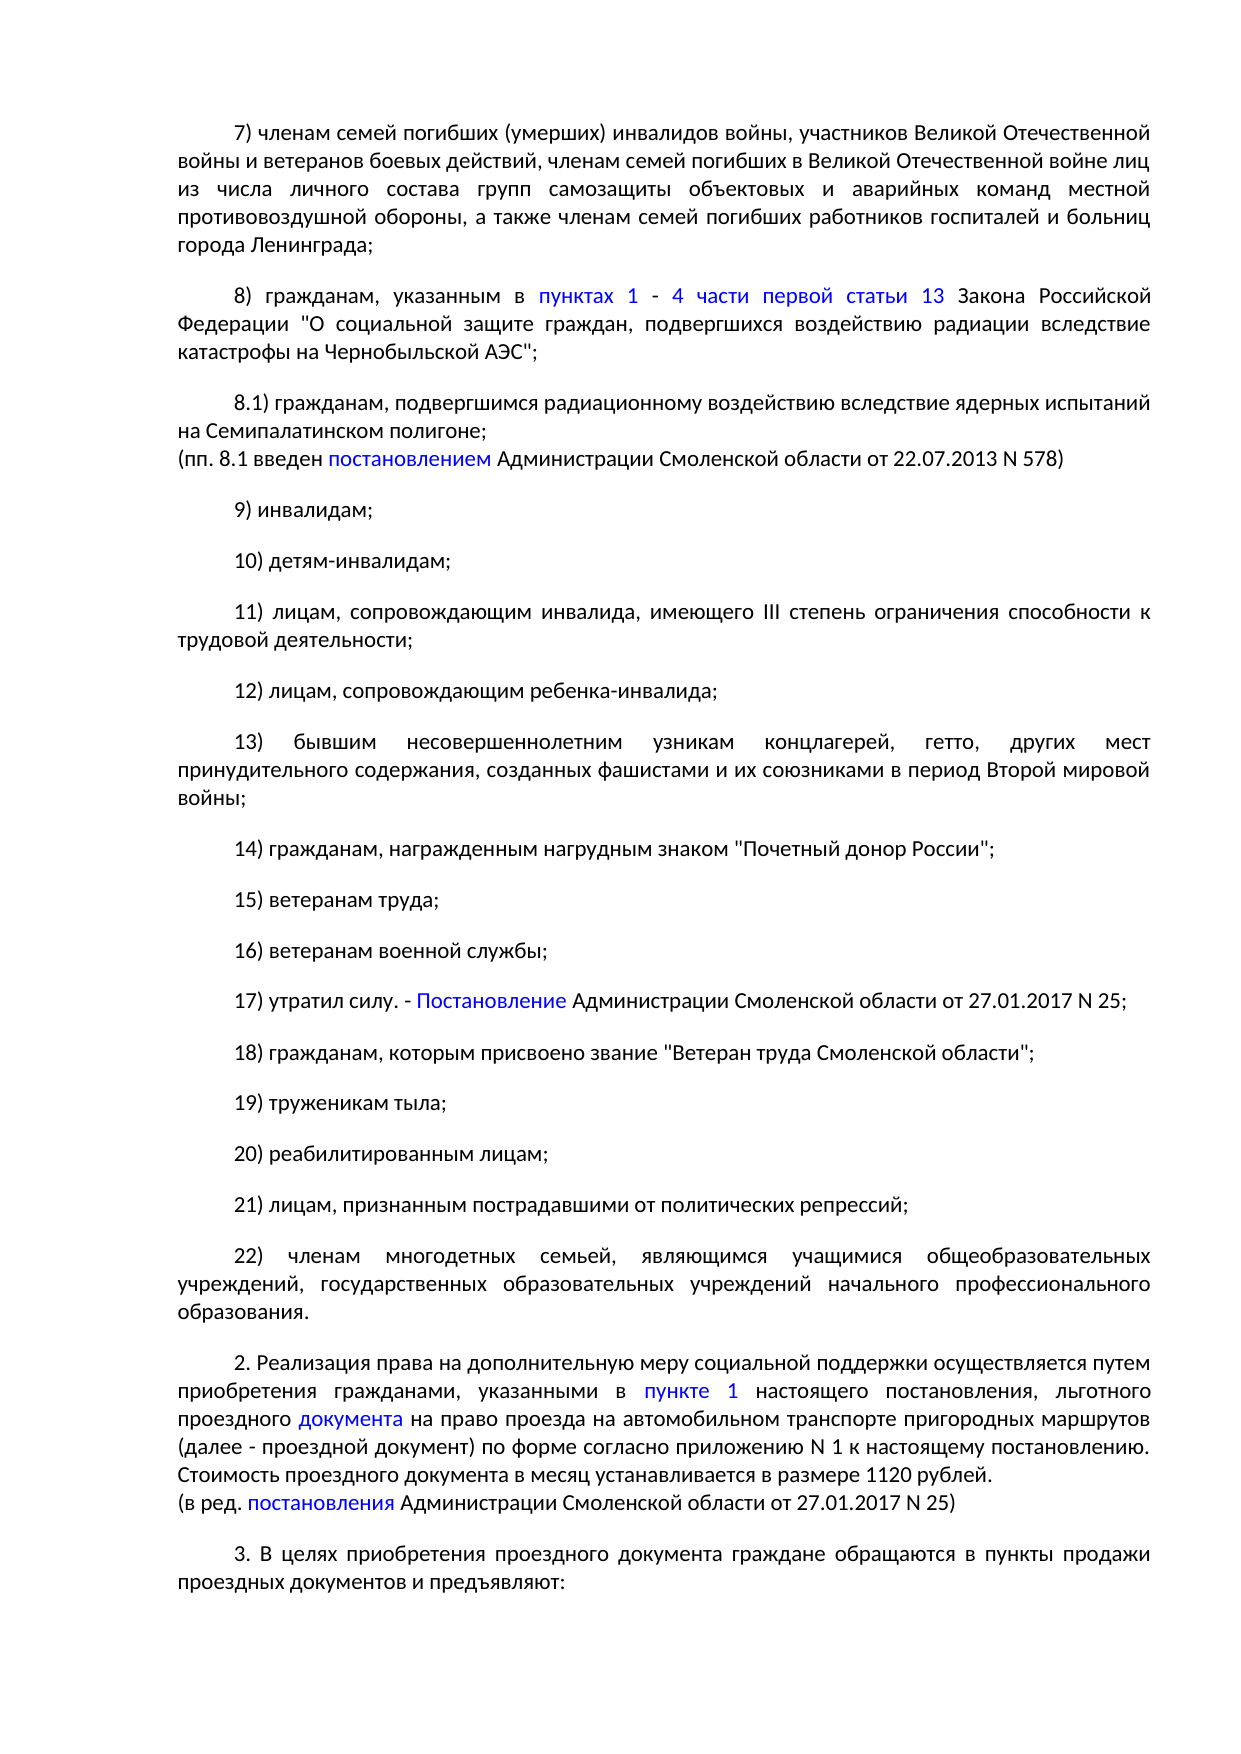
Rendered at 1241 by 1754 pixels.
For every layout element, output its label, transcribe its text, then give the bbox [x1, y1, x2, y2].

text 12) лицам, сопровождающим ребенка-инвалида; [177, 676, 1152, 704]
text 18) гражданам, которым присвоено звание "Ветеран труда Смоленской области"; [177, 1038, 1152, 1066]
text 8) гражданам, указанным в пунктах 1 - 4 части первой статьи 13 Закона Российской Федерации "О социальной защите граждан, подвергшихся воздействию радиации вследствие катастрофы на Чернобыльской АЭС"; [177, 281, 1152, 365]
text 22) членам многодетных семьей, являющимся учащимися общеобразовательных учреждений, государственных образовательных учреждений начального профессионального образования. [177, 1241, 1152, 1325]
text 21) лицам, признанным пострадавшими от политических репрессий; [177, 1190, 1152, 1218]
text 11) лицам, сопровождающим инвалида, имеющего III степень ограничения способности к трудовой деятельности; [177, 597, 1152, 653]
text (пп. 8.1 введен постановлением Администрации Смоленской области от 22.07.2013 N 578) [177, 444, 1152, 472]
text 9) инвалидам; [177, 495, 1152, 523]
text 10) детям-инвалидам; [177, 546, 1152, 574]
text 7) членам семей погибших (умерших) инвалидов войны, участников Великой Отечественной войны и ветеранов боевых действий, членам семей погибших в Великой Отечественной войне лиц из числа личного состава групп самозащиты объектовых и аварийных команд местной противовоздушной обороны, а также членам семей погибших работников госпиталей и больниц города Ленинграда; [177, 118, 1152, 258]
text 14) гражданам, награжденным нагрудным знаком "Почетный донор России"; [177, 834, 1152, 862]
text 15) ветеранам труда; [177, 885, 1152, 913]
text (в ред. постановления Администрации Смоленской области от 27.01.2017 N 25) [177, 1488, 1152, 1516]
text 17) утратил силу. - Постановление Администрации Смоленской области от 27.01.2017 N 25; [177, 987, 1152, 1015]
text 16) ветеранам военной службы; [177, 936, 1152, 964]
text 20) реабилитированным лицам; [177, 1139, 1152, 1167]
text 19) труженикам тыла; [177, 1088, 1152, 1117]
text 2. Реализация права на дополнительную меру социальной поддержки осуществляется путем приобретения гражданами, указанными в пункте 1 настоящего постановления, льготного проездного документа на право проезда на автомобильном транспорте пригородных маршрутов (далее - проездной документ) по форме согласно приложению N 1 к настоящему постановлению. Стоимость проездного документа в месяц устанавливается в размере 1120 рублей. [177, 1348, 1152, 1488]
text 13) бывшим несовершеннолетним узникам концлагерей, гетто, других мест принудительного содержания, созданных фашистами и их союзниками в период Второй мировой войны; [177, 727, 1152, 811]
text 8.1) гражданам, подвергшимся радиационному воздействию вследствие ядерных испытаний на Семипалатинском полигоне; [177, 388, 1152, 444]
text 3. В целях приобретения проездного документа граждане обращаются в пункты продажи проездных документов и предъявляют: [177, 1539, 1152, 1595]
